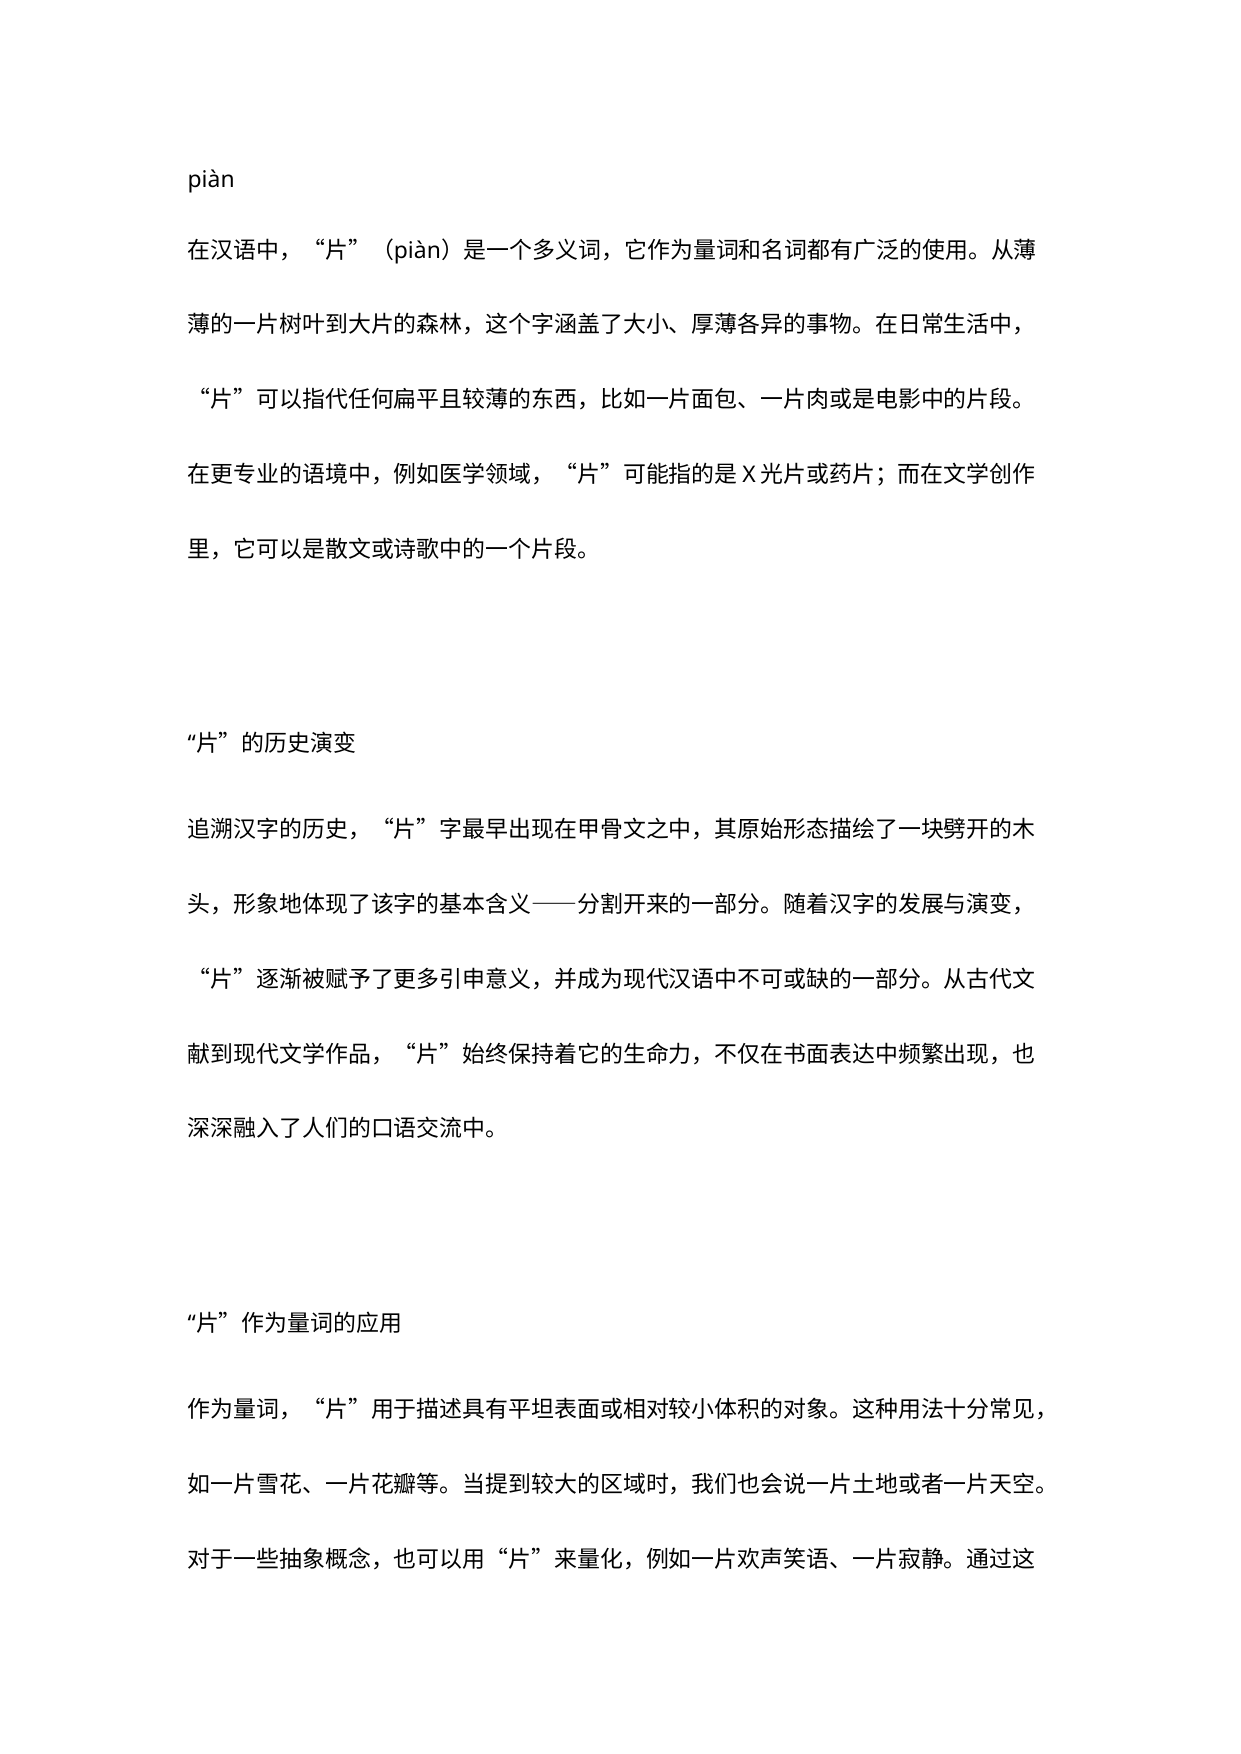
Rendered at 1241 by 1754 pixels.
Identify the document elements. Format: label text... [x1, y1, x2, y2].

text “片”的历史演变 [187, 709, 1053, 774]
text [187, 1375, 1053, 1589]
text 在汉语中，“片”（piàn）是一个多义词，它作为量词和名词都有广泛的使用。从薄薄的一片树叶到大片的森林，这个字涵盖了大小、厚薄各异的事物。在日常生活中，“片”可以指代任何扁平且较薄的东西，比如一片面包、一片肉或是电影中的片段。在更专业的语境中，例如医学领域，“片”可能指的是X光片或药片；而在文学创作里，它可以是散文或诗歌中的一个片段。 [187, 216, 1053, 579]
text piàn [187, 162, 1053, 194]
text 追溯汉字的历史，“片”字最早出现在甲骨文之中，其原始形态描绘了一块劈开的木头，形象地体现了该字的基本含义——分割开来的一部分。随着汉字的发展与演变，“片”逐渐被赋予了更多引申意义，并成为现代汉语中不可或缺的一部分。从古代文献到现代文学作品，“片”始终保持着它的生命力，不仅在书面表达中频繁出现，也深深融入了人们的口语交流中。 [187, 796, 1053, 1159]
text “片”作为量词的应用 [187, 1288, 1053, 1353]
